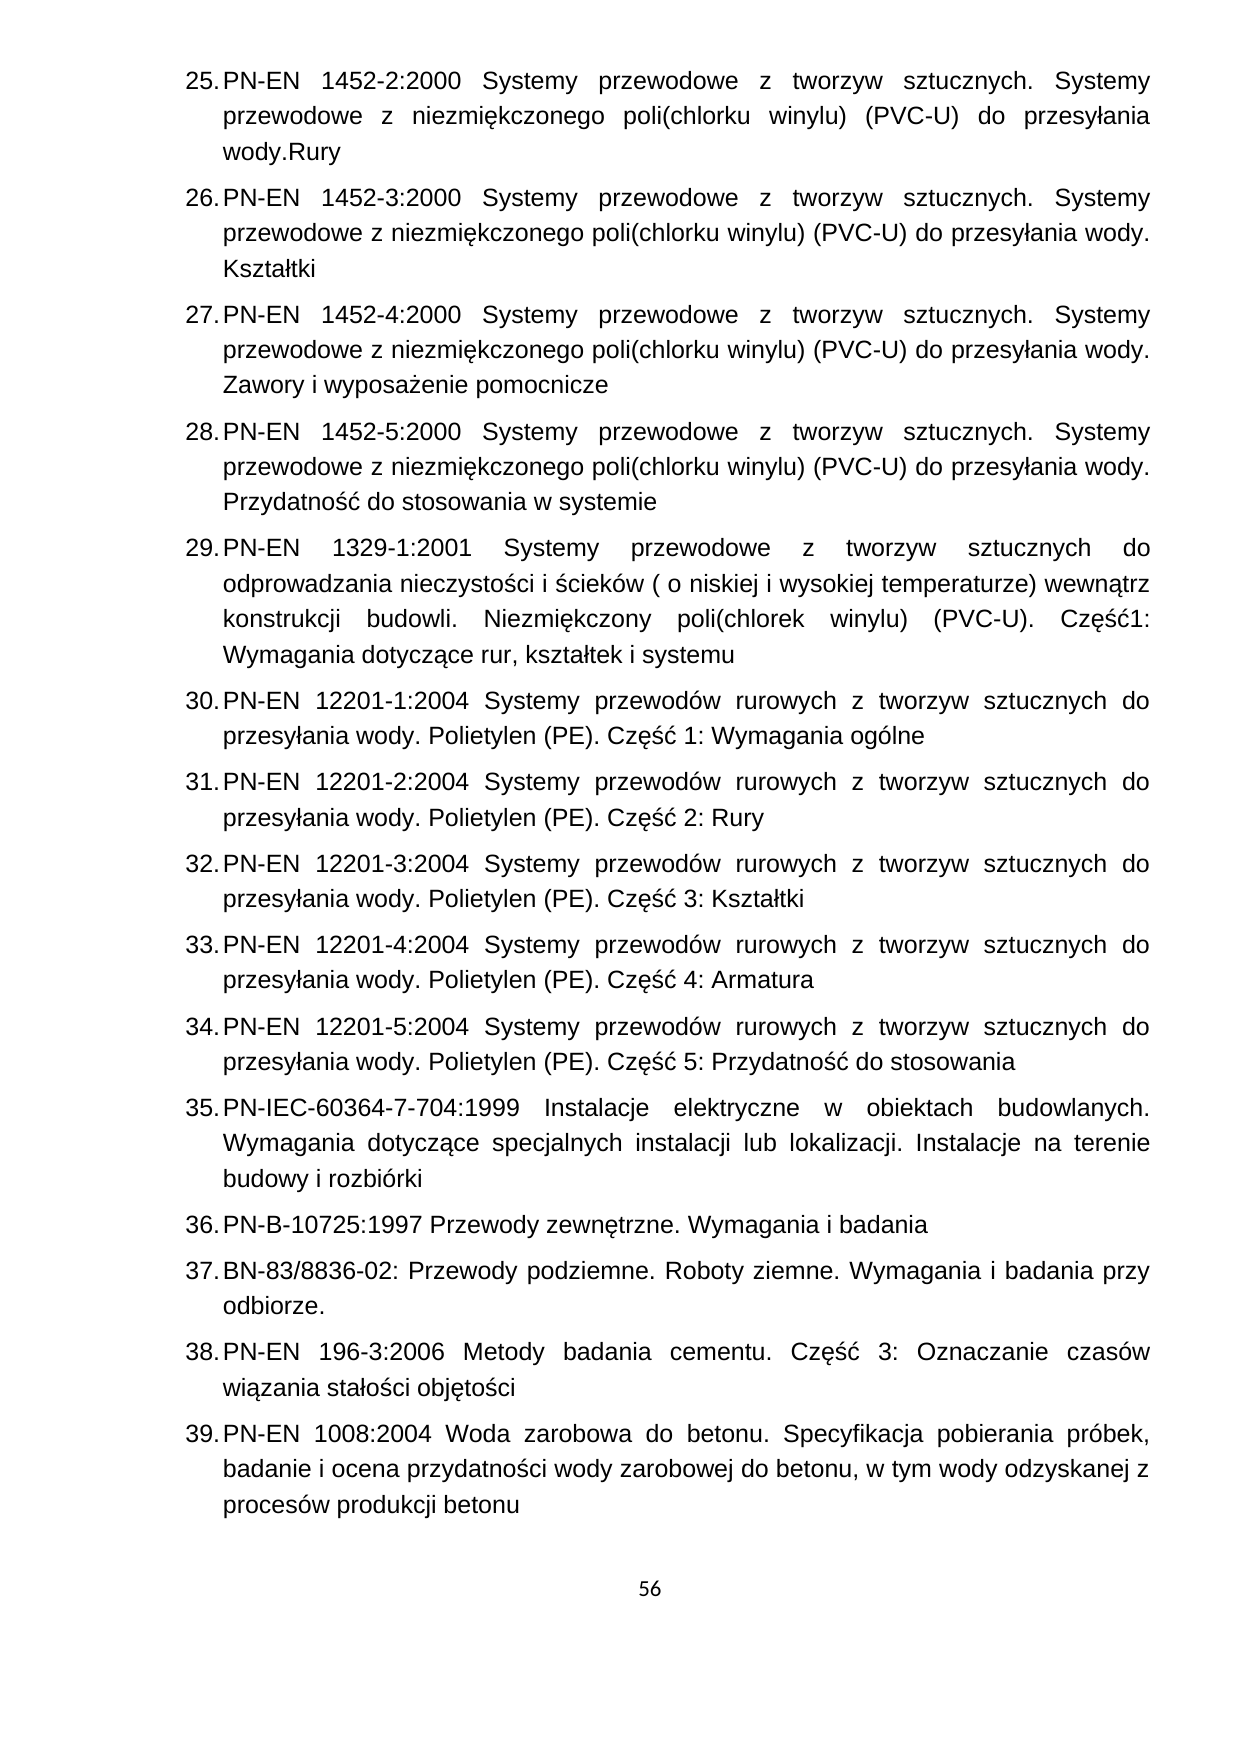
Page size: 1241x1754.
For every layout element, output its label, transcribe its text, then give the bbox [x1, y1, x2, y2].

list PN-EN 1008:2004 Woda zarobowa do betonu. Specyfikacja pobierania próbek, badanie i ocena przydatności wody zarobowej do betonu, w tym wody odzyskanej z procesów produkcji betonu [185, 1412, 1152, 1518]
list PN-EN 1452-4:2000 Systemy przewodowe z tworzyw sztucznych. Systemy przewodowe z niezmiękczonego poli(chlorku winylu) (PVC-U) do przesyłania wody. Zawory i wyposażenie pomocnicze [185, 293, 1152, 399]
list PN-EN 12201-5:2004 Systemy przewodów rurowych z tworzyw sztucznych do przesyłania wody. Polietylen (PE). Część 5: Przydatność do stosowania [185, 1005, 1152, 1076]
list PN-EN 12201-4:2004 Systemy przewodów rurowych z tworzyw sztucznych do przesyłania wody. Polietylen (PE). Część 4: Armatura [185, 923, 1152, 994]
list PN-EN 196-3:2006 Metody badania cementu. Część 3: Oznaczanie czasów wiązania stałości objętości [185, 1331, 1152, 1401]
list PN-IEC-60364-7-704:1999 Instalacje elektryczne w obiektach budowlanych. Wymagania dotyczące specjalnych instalacji lub lokalizacji. Instalacje na terenie budowy i rozbiórki [185, 1086, 1152, 1192]
list BN-83/8836-02: Przewody podziemne. Roboty ziemne. Wymagania i badania przy odbiorze. [185, 1249, 1152, 1320]
list PN-B-10725:1997 Przewody zewnętrzne. Wymagania i badania [185, 1203, 1152, 1238]
list PN-EN 12201-3:2004 Systemy przewodów rurowych z tworzyw sztucznych do przesyłania wody. Polietylen (PE). Część 3: Kształtki [185, 842, 1152, 913]
list PN-EN 12201-1:2004 Systemy przewodów rurowych z tworzyw sztucznych do przesyłania wody. Polietylen (PE). Część 1: Wymagania ogólne [185, 679, 1152, 750]
list PN-EN 1452-2:2000 Systemy przewodowe z tworzyw sztucznych. Systemy przewodowe z niezmiękczonego poli(chlorku winylu) (PVC-U) do przesyłania wody.Rury [185, 59, 1152, 165]
list PN-EN 1452-3:2000 Systemy przewodowe z tworzyw sztucznych. Systemy przewodowe z niezmiękczonego poli(chlorku winylu) (PVC-U) do przesyłania wody. Kształtki [185, 176, 1152, 282]
list PN-EN 1452-5:2000 Systemy przewodowe z tworzyw sztucznych. Systemy przewodowe z niezmiękczonego poli(chlorku winylu) (PVC-U) do przesyłania wody. Przydatność do stosowania w systemie [185, 410, 1152, 516]
list PN-EN 1329-1:2001 Systemy przewodowe z tworzyw sztucznych do odprowadzania nieczystości i ścieków ( o niskiej i wysokiej temperaturze) wewnątrz konstrukcji budowli. Niezmiękczony poli(chlorek winylu) (PVC-U). Część1: Wymagania dotyczące rur, kształtek i systemu [185, 527, 1152, 668]
list PN-EN 12201-2:2004 Systemy przewodów rurowych z tworzyw sztucznych do przesyłania wody. Polietylen (PE). Część 2: Rury [185, 760, 1152, 831]
